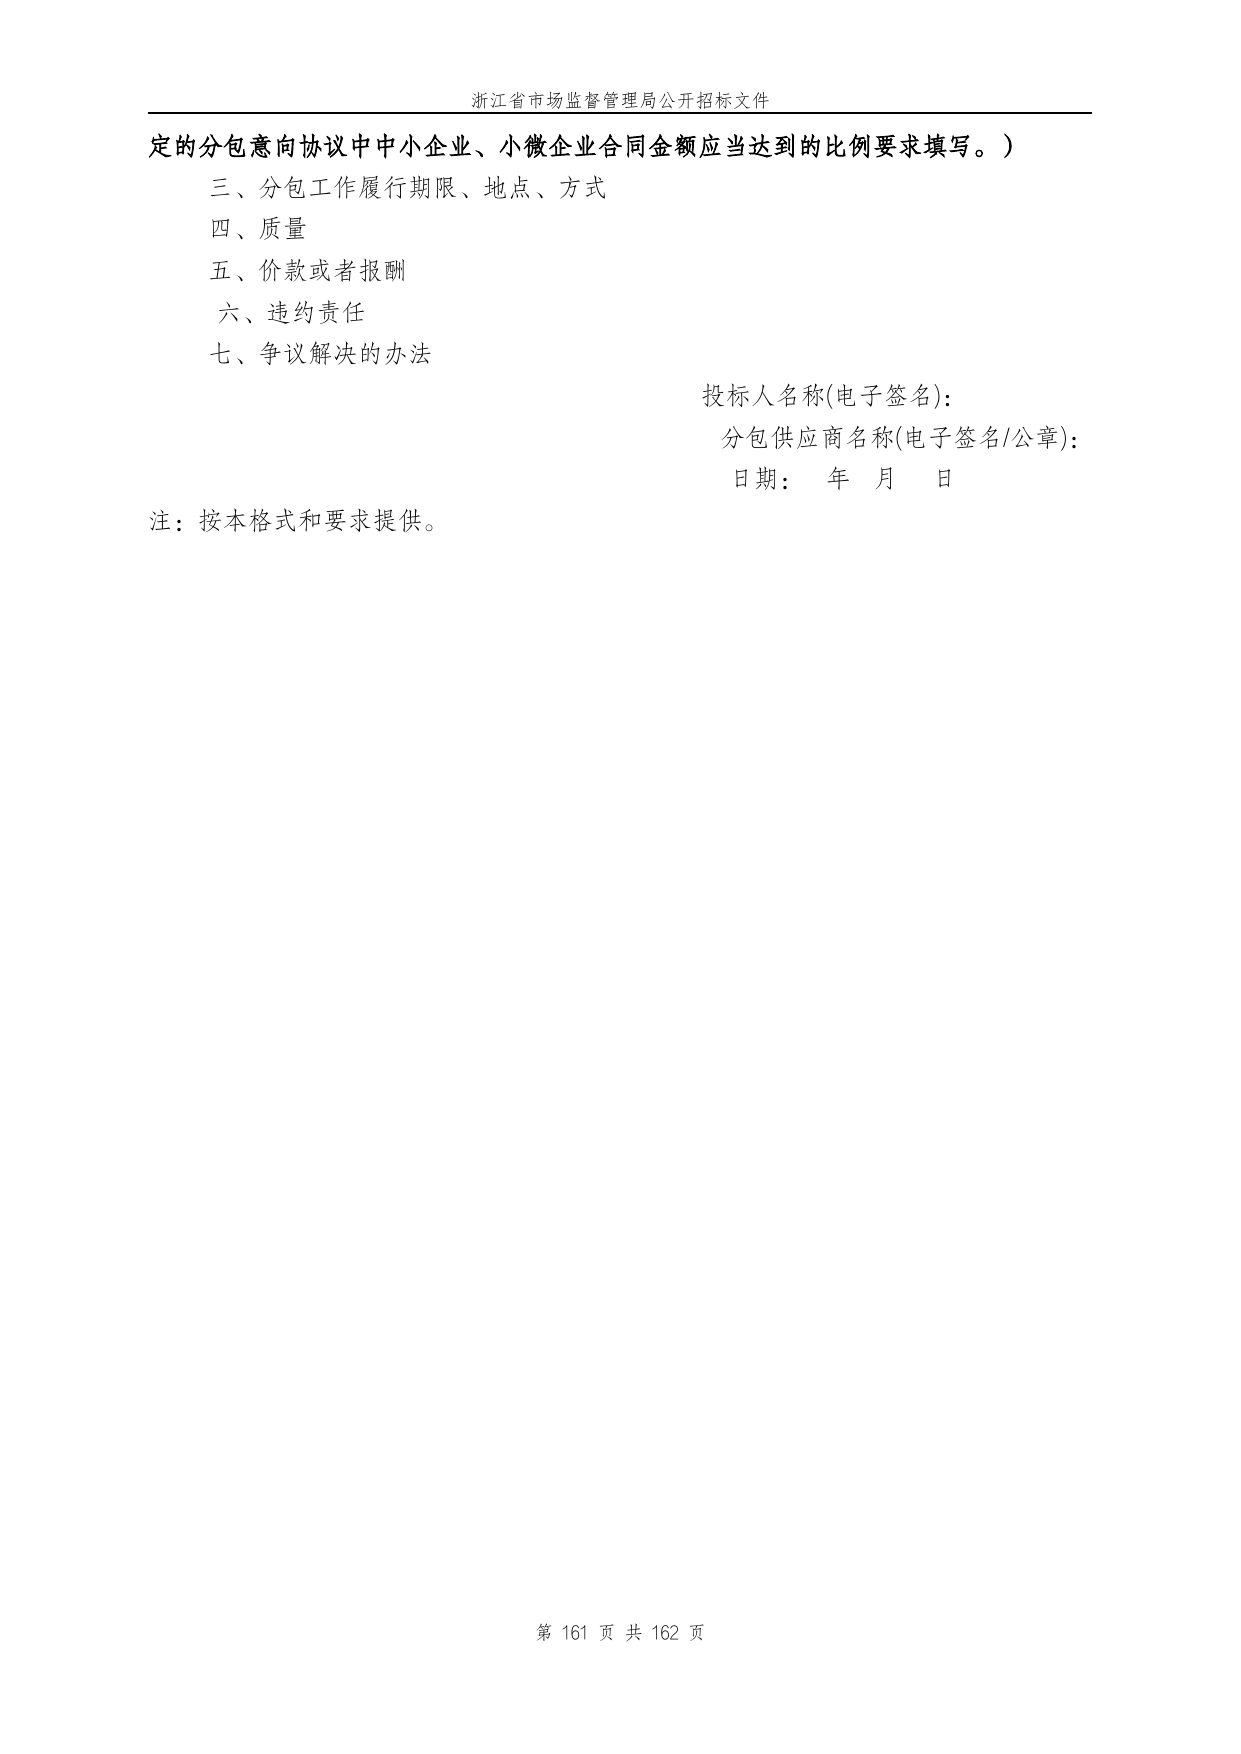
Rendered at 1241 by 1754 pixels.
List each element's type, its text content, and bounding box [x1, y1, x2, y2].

text 六、违约责任 [216, 299, 1092, 327]
text 四、质量 [148, 216, 1092, 244]
text 五、价款或者报酬 [148, 258, 1092, 286]
text 注：按本格式和要求提供。 [148, 508, 1092, 536]
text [148, 133, 1092, 161]
text 投标人名称(电子签名)： [233, 383, 1092, 411]
text 三、分包工作履行期限、地点、方式 [148, 174, 1092, 202]
text 分包供应商名称(电子签名/公章)： [148, 424, 1092, 452]
text 七、争议解决的办法 [148, 341, 1092, 369]
text 日期： 年 月 日 [148, 466, 1092, 494]
